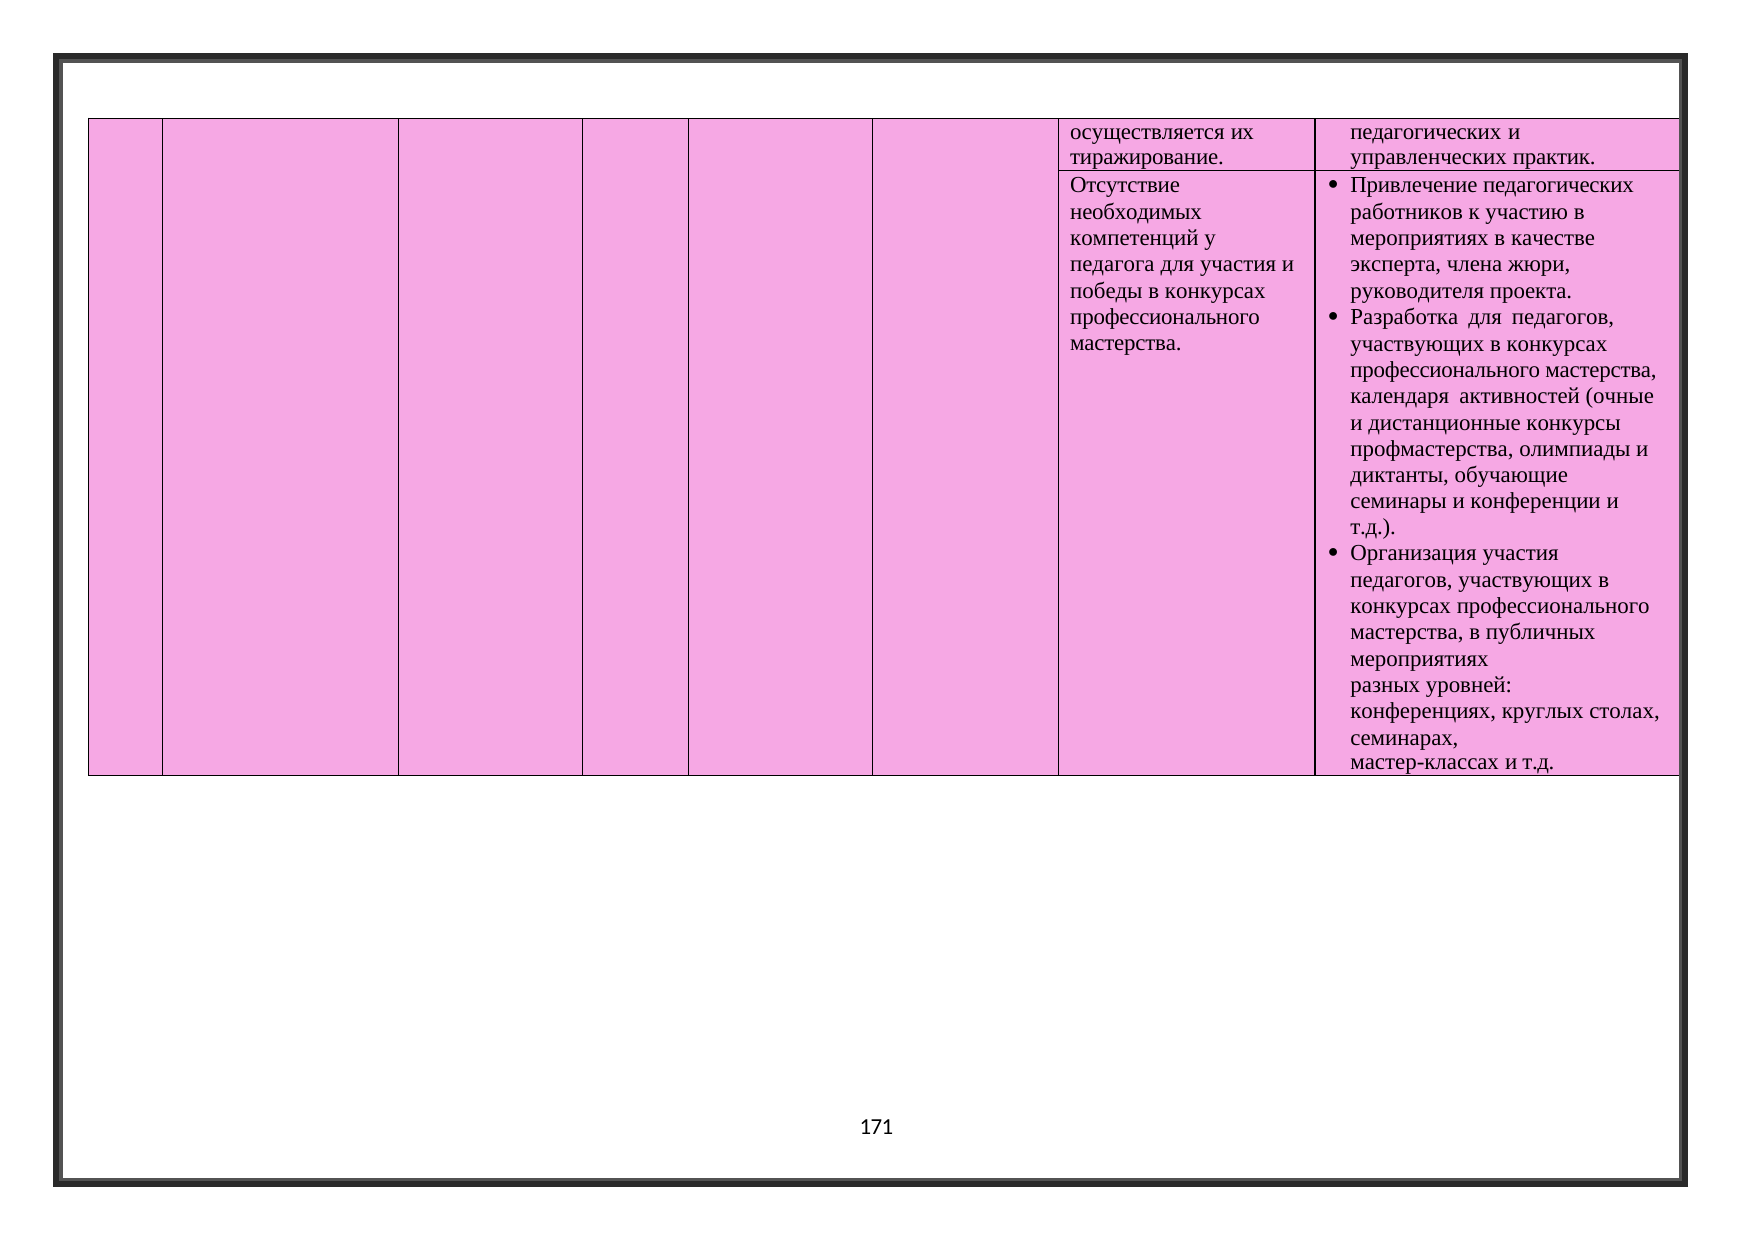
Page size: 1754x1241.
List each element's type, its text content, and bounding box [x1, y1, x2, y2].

table_header педагогических и управленческих практик. [1316, 119, 1679, 170]
table_header [689, 119, 872, 775]
table_header [873, 119, 1058, 775]
table_cell Отсутствие необходимых компетенций у педагога для участия и победы в конкурсах профессионального мастерства. [1059, 171, 1314, 775]
table_header осуществляется их тиражирование. [1059, 119, 1314, 170]
table_header [583, 119, 688, 775]
table_header [89, 119, 162, 775]
table_cell Привлечение педагогических работников к участию в мероприятиях в качестве эксперта, члена жюри, руководителя проекта. Разработка для педагогов, участвующих в конкурсах профессионального мастерства, календаря активностей (очные и дистанционные конкурсы профмастерства, олимпиады и диктанты, обучающие семинары и конференции и т.д.). Организация участия педагогов, участвующих в конкурсах профессионального мастерства, в публичных мероприятиях разных уровней: конференциях, круглых столах, семинарах, мастер-классах и т.д. [1316, 171, 1679, 775]
table_header [163, 119, 398, 775]
table_header [399, 119, 582, 775]
